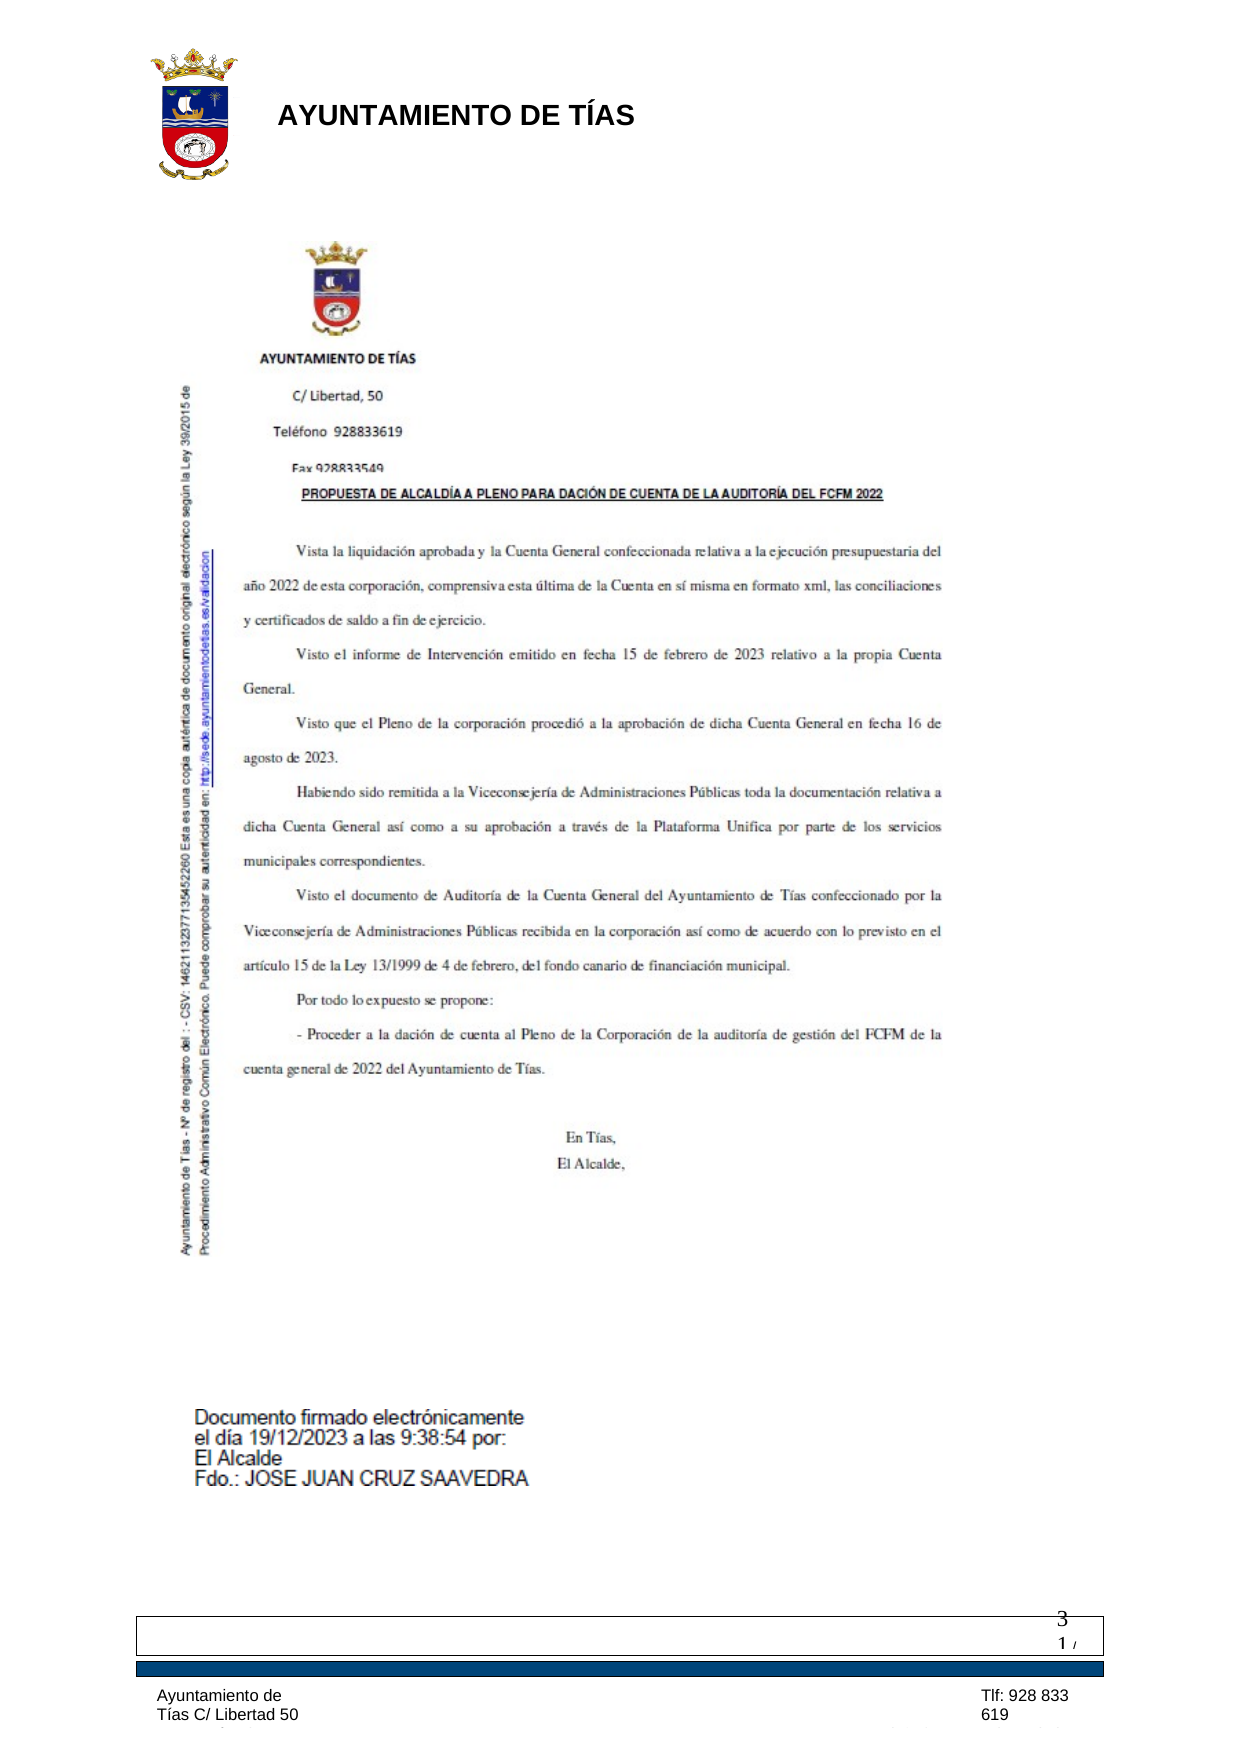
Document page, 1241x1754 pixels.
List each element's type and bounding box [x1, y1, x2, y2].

picture [194, 1409, 531, 1486]
picture [150, 48, 240, 180]
picture [179, 241, 943, 1257]
